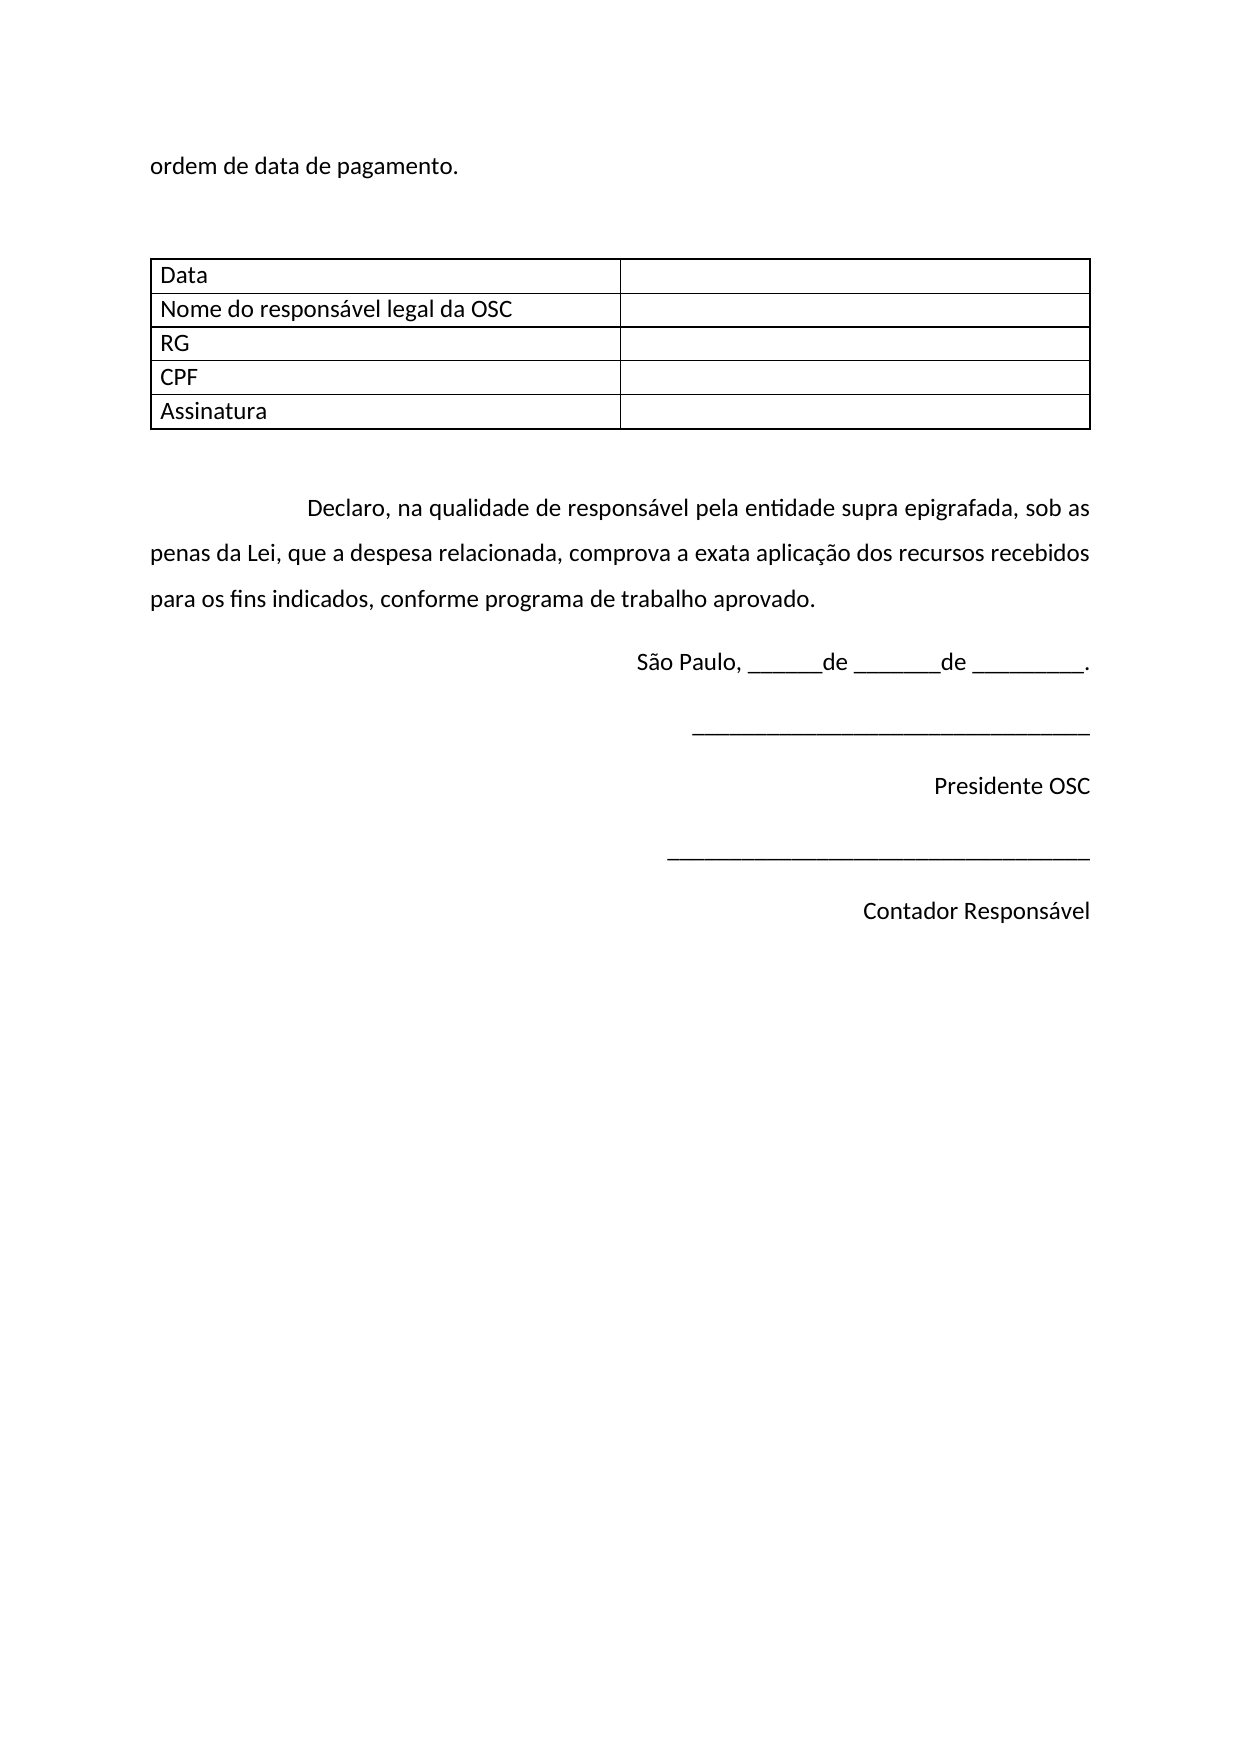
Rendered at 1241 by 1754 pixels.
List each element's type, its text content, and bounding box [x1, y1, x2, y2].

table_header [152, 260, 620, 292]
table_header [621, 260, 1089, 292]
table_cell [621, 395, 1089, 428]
text São Paulo, ______de _______de _________. [150, 646, 1090, 676]
text Presidente OSC [150, 771, 1090, 801]
text Declaro, na qualidade de responsável pela entidade supra epigrafada, sob as penas da Lei, que a despesa relacionada, comprova a exata aplicação dos recursos recebidos para os fins indicados, conforme programa de trabalho aprovado. [150, 492, 1090, 614]
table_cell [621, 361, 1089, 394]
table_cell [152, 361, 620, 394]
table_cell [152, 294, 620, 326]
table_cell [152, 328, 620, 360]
text __________________________________ [150, 833, 1090, 863]
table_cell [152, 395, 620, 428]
text ________________________________ [150, 708, 1090, 739]
text Contador Responsável [150, 895, 1090, 926]
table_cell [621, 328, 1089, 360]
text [150, 150, 1090, 181]
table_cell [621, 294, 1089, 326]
